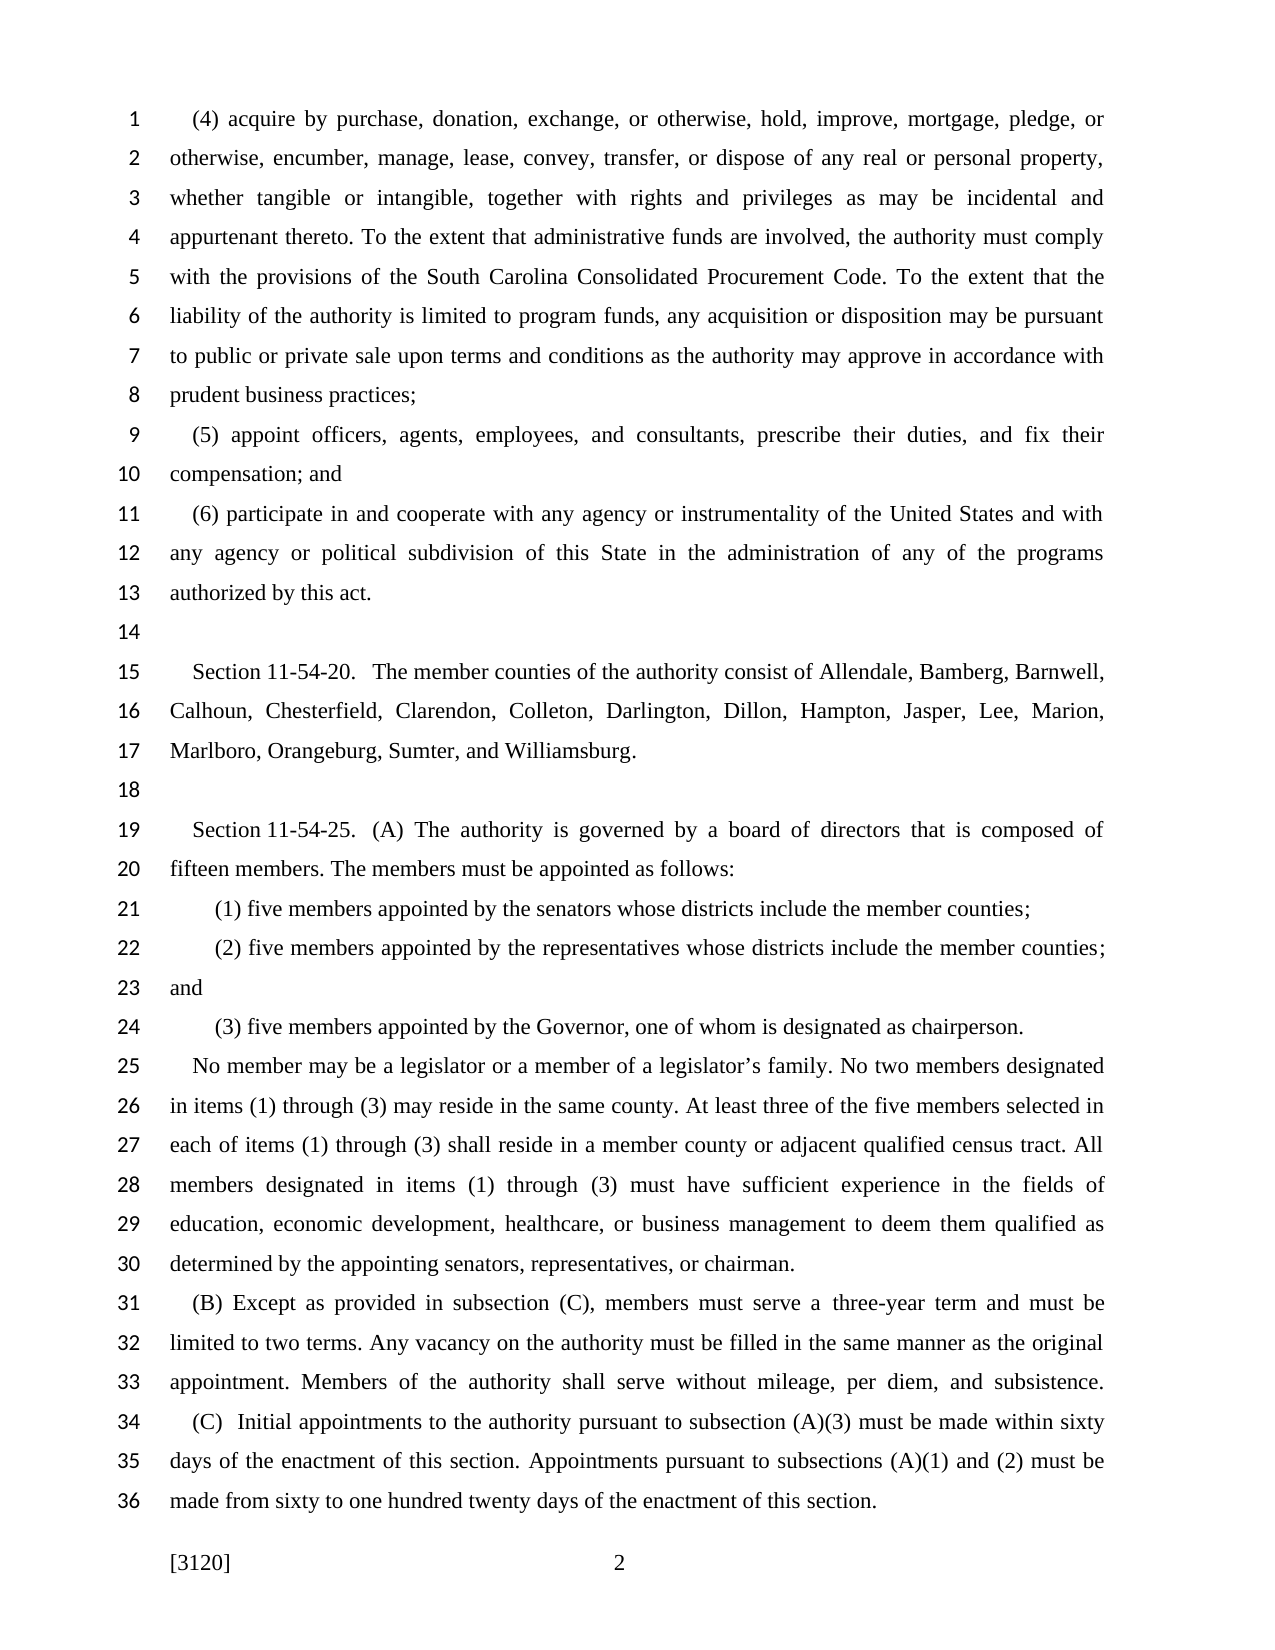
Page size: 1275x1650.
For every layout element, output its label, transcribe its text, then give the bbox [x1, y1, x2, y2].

text (4) acquire by purchase, donation, exchange, or otherwise, hold, improve, mortgage, pledge, or otherwise, encumber, manage, lease, convey, transfer, or dispose of any real or personal property, whether tangible or intangible, together with rights and privileges as may be incidental and appurtenant thereto. To the extent that administrative funds are involved, the authority must comply with the provisions of the South Carolina Consolidated Procurement Code. To the extent that the liability of the authority is limited to program funds, any acquisition or disposition may be pursuant to public or private sale upon terms and conditions as the authority may approve in accordance with prudent business practices; [169, 105, 1106, 408]
text (3) five members appointed by the Governor, one of whom is designated as chairperson. [169, 1013, 1106, 1039]
text (B) Except as provided in subsection (C), members must serve a three-year term and must be limited to two terms. Any vacancy on the authority must be filled in the same manner as the original appointment. Members of the authority shall serve without mileage, per diem, and subsistence. (C) Initial appointments to the authority pursuant to subsection (A)(3) must be made within sixty days of the enactment of this section. Appointments pursuant to subsections (A)(1) and (2) must be made from sixty to one hundred twenty days of the enactment of this section. [169, 1289, 1106, 1513]
text (2) five members appointed by the representatives whose districts include the member counties; and [169, 934, 1106, 1000]
text (5) appoint officers, agents, employees, and consultants, prescribe their duties, and fix their compensation; and [169, 421, 1106, 487]
text (6) participate in and cooperate with any agency or instrumentality of the United States and with any agency or political subdivision of this State in the administration of any of the programs authorized by this act. [169, 500, 1106, 605]
text No member may be a legislator or a member of a legislator’s family. No two members designated in items (1) through (3) may reside in the same county. At least three of the five members selected in each of items (1) through (3) shall reside in a member county or adjacent qualified census tract. All members designated in items (1) through (3) must have sufficient experience in the fields of education, economic development, healthcare, or business management to deem them qualified as determined by the appointing senators, representatives, or chairman. [169, 1052, 1106, 1276]
text (1) five members appointed by the senators whose districts include the member counties; [169, 894, 1106, 921]
text Section 11-54-25. (A) The authority is governed by a board of directors that is composed of fifteen members. The members must be appointed as follows: [169, 816, 1106, 881]
text Section 11-54-20. The member counties of the authority consist of Allendale, Bamberg, Barnwell, Calhoun, Chesterfield, Clarendon, Colleton, Darlington, Dillon, Hampton, Jasper, Lee, Marion, Marlboro, Orangeburg, Sumter, and Williamsburg. [169, 658, 1106, 763]
